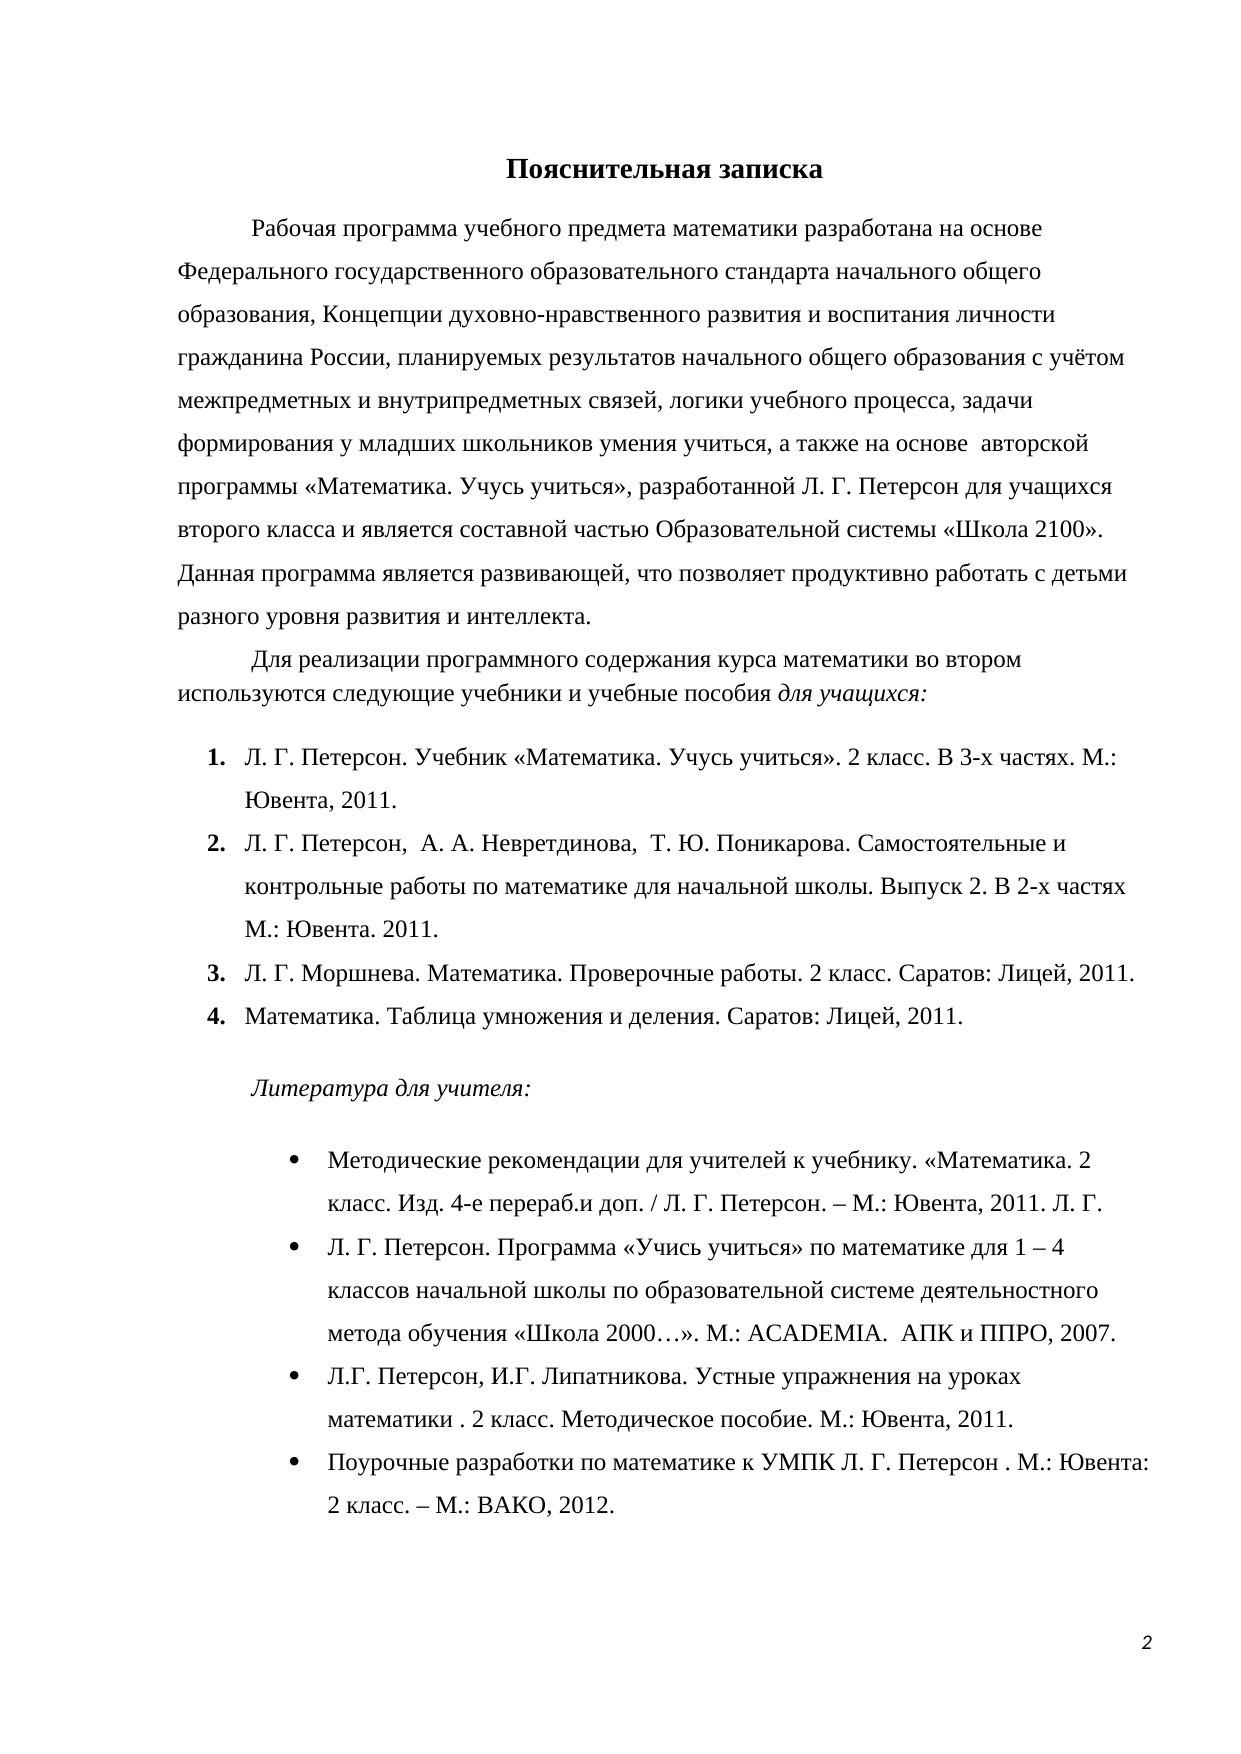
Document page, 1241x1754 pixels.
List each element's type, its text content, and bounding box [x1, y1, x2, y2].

text Пояснительная записка [177, 152, 1152, 185]
list Методические рекомендации для учителей к учебнику. «Математика. 2 класс. Изд. 4-е перераб.и доп. / Л. Г. Петерсон. – М.: Ювента, 2011. Л. Г. [290, 1145, 1152, 1217]
list Л. Г. Петерсон. Программа «Учись учиться» по математике для 1 – 4 классов начальной школы по образовательной системе деятельностного метода обучения «Школа 2000…». М.: ACADEMIA. АПК и ППРО, 2007. [290, 1232, 1152, 1347]
list Л. Г. Петерсон. Учебник «Математика. Учусь учиться». 2 класс. В 3-х частях. М.: Ювента, 2011. [207, 742, 1152, 814]
list Л. Г. Петерсон, А. А. Невретдинова, Т. Ю. Поникарова. Самостоятельные и контрольные работы по математике для начальной школы. Выпуск 2. В 2-х частях М.: Ювента. 2011. [207, 828, 1152, 943]
text Для реализации программного содержания курса математики во втором используются следующие учебники и учебные пособия для учащихся: [177, 644, 1152, 707]
text Литература для учителя: [177, 1073, 1152, 1102]
list Л. Г. Моршнева. Математика. Проверочные работы. 2 класс. Саратов: Лицей, 2011. [207, 958, 1152, 986]
list Поурочные разработки по математике к УМПК Л. Г. Петерсон . М.: Ювента: 2 класс. – М.: ВАКО, 2012. [290, 1447, 1152, 1519]
list Математика. Таблица умножения и деления. Саратов: Лицей, 2011. [207, 1001, 1152, 1029]
list Л.Г. Петерсон, И.Г. Липатникова. Устные упражнения на уроках математики . 2 класс. Методическое пособие. М.: Ювента, 2011. [290, 1361, 1152, 1433]
text Рабочая программа учебного предмета математики разработана на основе Федерального государственного образовательного стандарта начального общего образования, Концепции духовно-нравственного развития и воспитания личности гражданина России, планируемых результатов начального общего образования с учётом межпредметных и внутрипредметных связей, логики учебного процесса, задачи формирования у младших школьников умения учиться, а также на основе авторской программы «Математика. Учусь учиться», разработанной Л. Г. Петерсон для учащихся второго класса и является составной частью Образовательной системы «Школа 2100». Данная программа является развивающей, что позволяет продуктивно работать с детьми разного уровня развития и интеллекта. [177, 213, 1152, 629]
